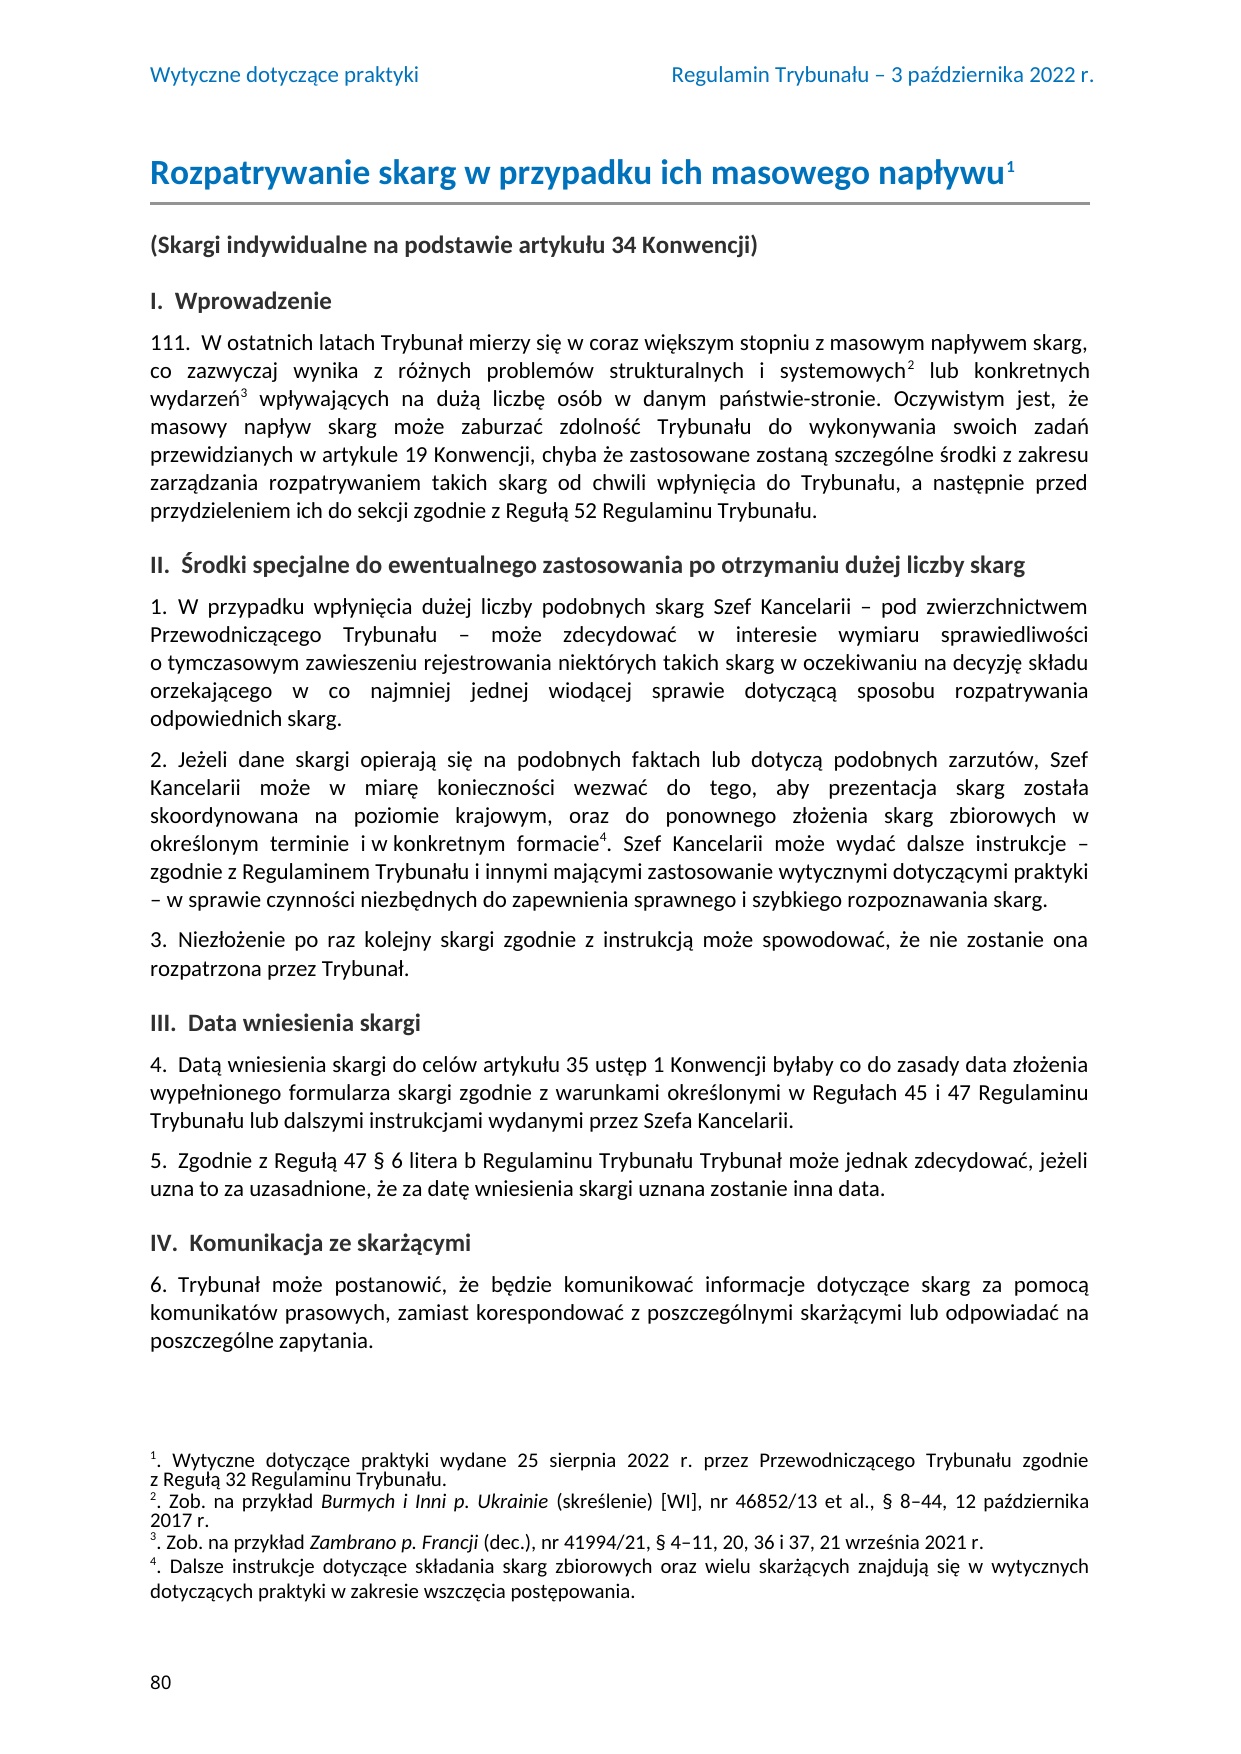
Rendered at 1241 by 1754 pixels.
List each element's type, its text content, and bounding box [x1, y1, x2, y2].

text 1. W ostatnich latach Trybunał mierzy się w coraz większym stopniu z masowym napływem skarg, co zazwyczaj wynika z różnych problemów strukturalnych i systemowych lub konkretnych wydarzeń wpływających na dużą liczbę osób w danym państwie-stronie. Oczywistym jest, że masowy napływ skarg może zaburzać zdolność Trybunału do wykonywania swoich zadań przewidzianych w artykule 19 Konwencji, chyba że zastosowane zostaną szczególne środki z zakresu zarządzania rozpatrywaniem takich skarg od chwili wpłynięcia do Trybunału, a następnie przed przydzieleniem ich do sekcji zgodnie z Regułą 52 Regulaminu Trybunału. [150, 328, 1090, 524]
text 6. Zgodnie z Regułą 47 § 6 litera b Regulaminu Trybunału Trybunał może jednak zdecydować, jeżeli uzna to za uzasadnione, że za datę wniesienia skargi uznana zostanie inna data. [150, 1146, 1090, 1202]
text Data wniesienia skargi [150, 1007, 1090, 1037]
list (Skargi indywidualne na podstawie artykułu 34 Konwencji) [150, 230, 1090, 260]
list Wprowadzenie [150, 285, 1090, 316]
text Środki specjalne do ewentualnego zastosowania po otrzymaniu dużej liczby skarg [150, 549, 1090, 580]
title Rozpatrywanie skarg w przypadku ich masowego napływu [150, 150, 1090, 202]
text 3. Jeżeli dane skargi opierają się na podobnych faktach lub dotyczą podobnych zarzutów, Szef Kancelarii może w miarę konieczności wezwać do tego, aby prezentacja skarg została skoordynowana na poziomie krajowym, oraz do ponownego złożenia skarg zbiorowych w określonym terminie i w konkretnym formacie. Szef Kancelarii może wydać dalsze instrukcje – zgodnie z Regulaminem Trybunału i innymi mającymi zastosowanie wytycznymi dotyczącymi praktyki – w sprawie czynności niezbędnych do zapewnienia sprawnego i szybkiego rozpoznawania skarg. [150, 745, 1090, 913]
text Komunikacja ze skarżącymi [150, 1227, 1090, 1258]
text 4. Niezłożenie po raz kolejny skargi zgodnie z instrukcją może spowodować, że nie zostanie ona rozpatrzona przez Trybunał. [150, 926, 1090, 982]
text 2. W przypadku wpłynięcia dużej liczby podobnych skarg Szef Kancelarii – pod zwierzchnictwem Przewodniczącego Trybunału – może zdecydować w interesie wymiaru sprawiedliwości o tymczasowym zawieszeniu rejestrowania niektórych takich skarg w oczekiwaniu na decyzję składu orzekającego w co najmniej jednej wiodącej sprawie dotyczącą sposobu rozpatrywania odpowiednich skarg. [150, 592, 1090, 732]
text 5. Datą wniesienia skargi do celów artykułu 35 ustęp 1 Konwencji byłaby co do zasady data złożenia wypełnionego formularza skargi zgodnie z warunkami określonymi w Regułach 45 i 47 Regulaminu Trybunału lub dalszymi instrukcjami wydanymi przez Szefa Kancelarii. [150, 1050, 1090, 1134]
